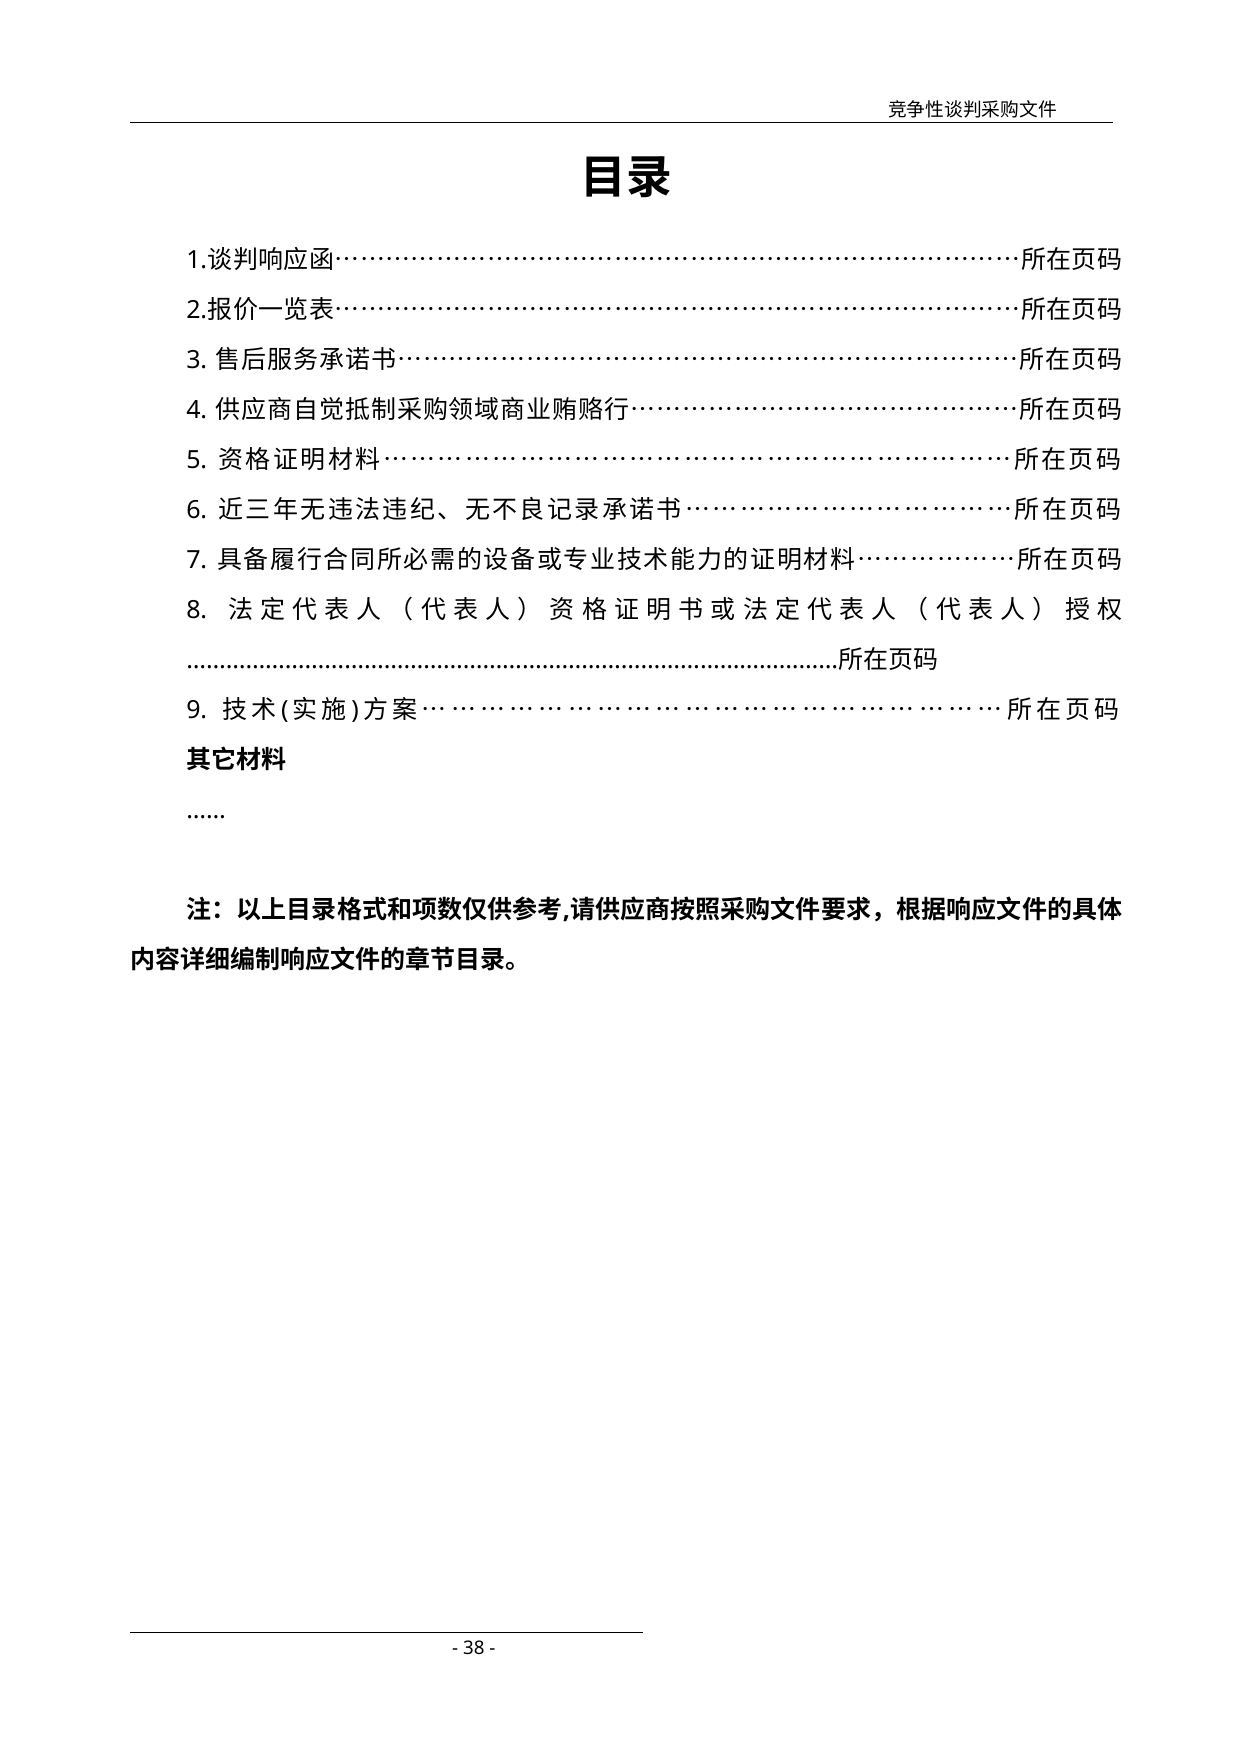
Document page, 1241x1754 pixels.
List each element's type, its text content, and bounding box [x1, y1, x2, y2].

text 6. 近三年无违法违纪、无不良记录承诺书………………………………所在页码 [130, 478, 1122, 528]
text 7. 具备履行合同所必需的设备或专业技术能力的证明材料………………所在页码 [130, 528, 1122, 578]
text 目录 [130, 153, 1122, 203]
text 注：以上目录格式和项数仅供参考,请供应商按照采购文件要求，根据响应文件的具体内容详细编制响应文件的章节目录。 [130, 878, 1122, 978]
text 3. 售后服务承诺书………………………………………………………………所在页码 [130, 328, 1122, 378]
text ………………………………………………………………………………………所在页码 [130, 628, 1122, 678]
text 2.报价一览表………………………………………………………………………所在页码 [130, 278, 1122, 328]
text 其它材料 [130, 728, 1122, 778]
text 5. 资格证明材料……………………………………………………………所在页码 [130, 428, 1122, 478]
text 4. 供应商自觉抵制采购领域商业贿赂行………………………………………所在页码 [130, 378, 1122, 428]
text 9. 技术(实施)方案……………………………………………………所在页码 [130, 678, 1122, 728]
text 1.谈判响应函………………………………………………………………………所在页码 [130, 228, 1122, 278]
text …… [130, 778, 1122, 828]
text 8. 法定代表人（代表人）资格证明书或法定代表人（代表人）授权 [130, 578, 1122, 628]
